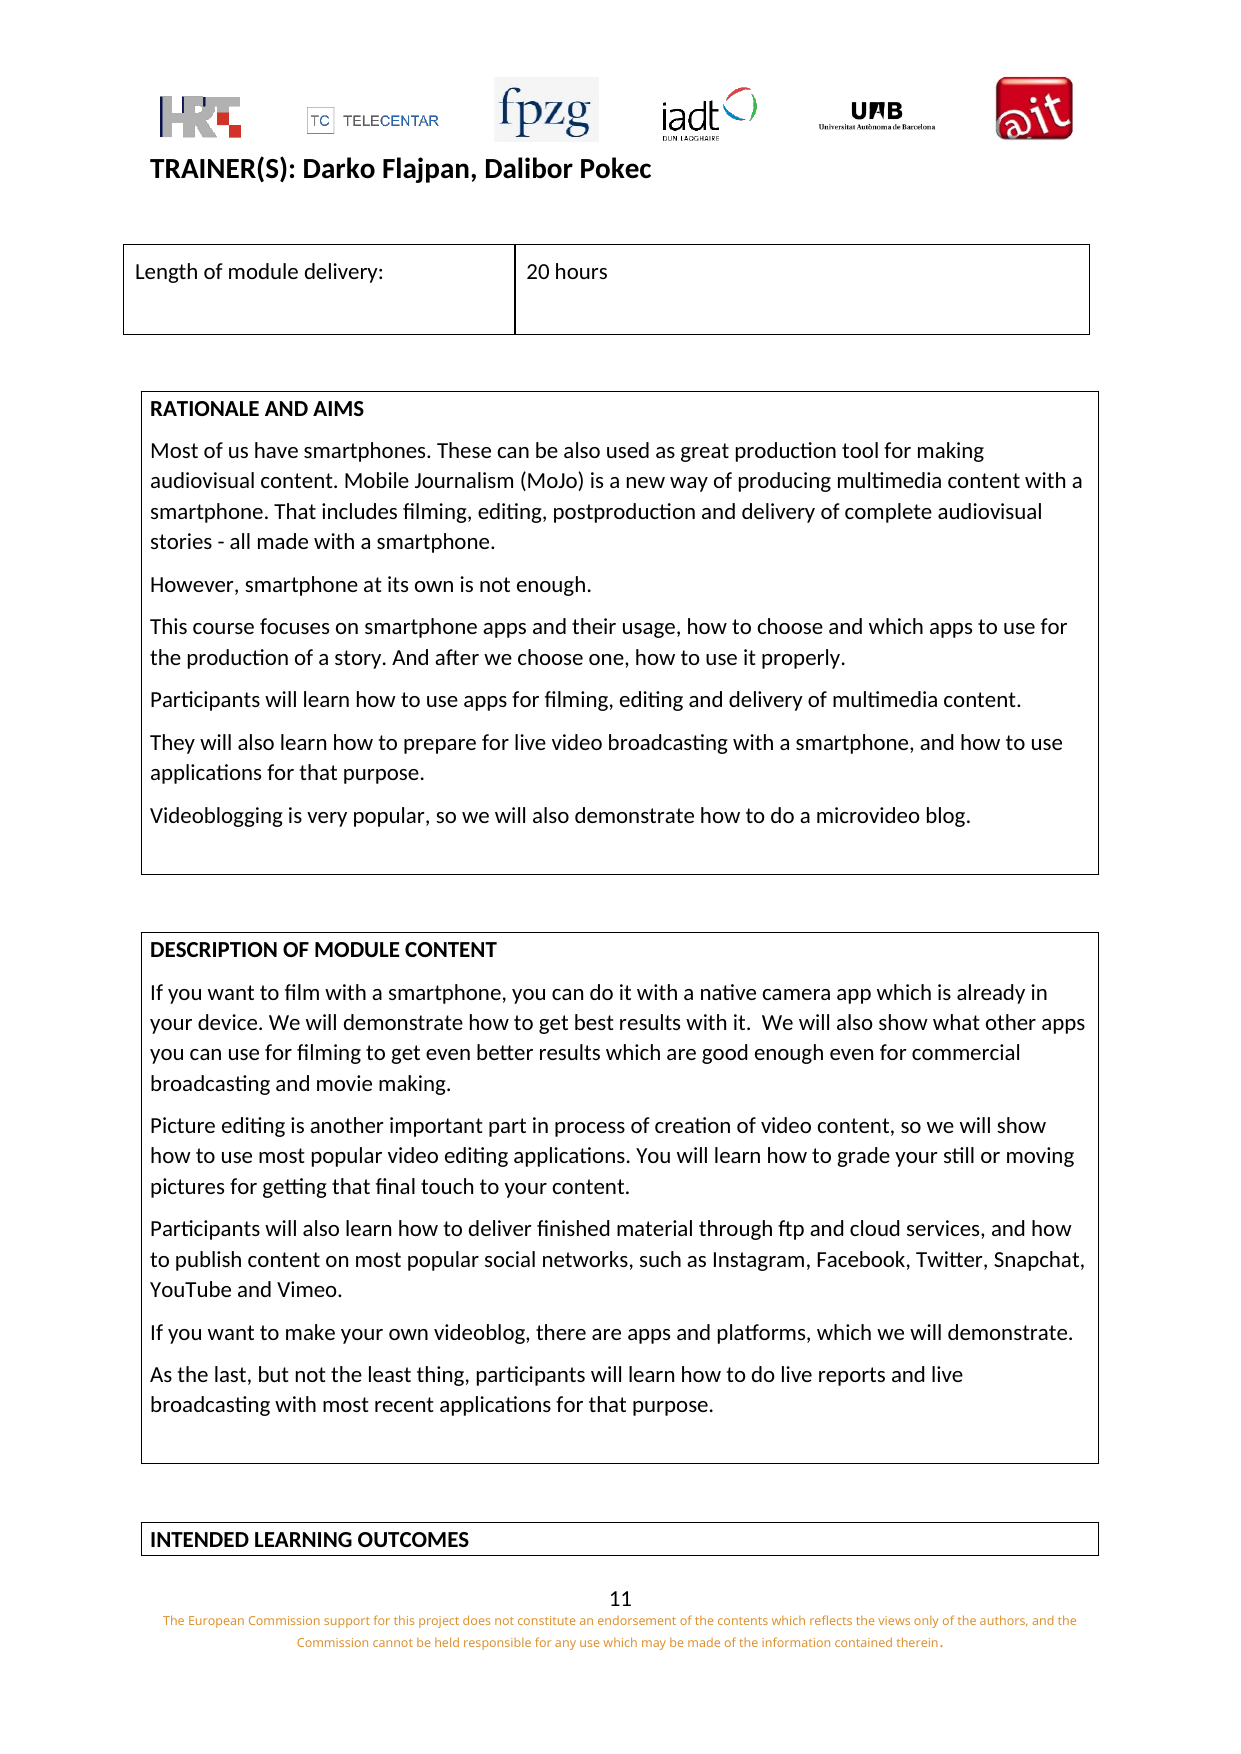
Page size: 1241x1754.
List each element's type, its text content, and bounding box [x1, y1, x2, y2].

text However, smartphone at its own is not enough. [142, 567, 1098, 598]
text This course focuses on smartphone apps and their usage, how to choose and which apps to use for the production of a story. And after we choose one, how to use it properly. [142, 609, 1098, 671]
text If you want to film with a smartphone, you can do it with a native camera app which is already in your device. We will demonstrate how to get best results with it. We will also show what other apps you can use for filming to get even better results which are good enough even for commercial broadcasting and movie making. [142, 975, 1098, 1097]
text As the last, but not the least thing, participants will learn how to do live reports and live broadcasting with most recent applications for that purpose. [142, 1357, 1098, 1419]
text Videoblogging is very popular, so we will also demonstrate how to do a microvideo blog. [142, 798, 1098, 829]
text INTENDED LEARNING OUTCOMES [142, 1523, 1098, 1555]
picture [810, 88, 947, 142]
picture [494, 77, 599, 142]
text Most of us have smartphones. These can be also used as great production tool for making audiovisual content. Mobile Journalism (MoJo) is a new way of producing multimedia content with a smartphone. That includes filming, editing, postproduction and delivery of complete audiovisual stories - all made with a smartphone. [142, 433, 1098, 555]
picture [661, 84, 759, 142]
text TRAINER(S): Darko Flajpan, Dalibor Pokec [150, 150, 1090, 186]
text RATIONALE AND AIMS [142, 392, 1098, 422]
text DESCRIPTION OF MODULE CONTENT [142, 933, 1098, 963]
text Participants will learn how to use apps for filming, editing and delivery of multimedia content. [142, 682, 1098, 713]
text They will also learn how to prepare for live video broadcasting with a smartphone, and how to use applications for that purpose. [142, 725, 1098, 786]
table_header Length of module delivery: [124, 245, 514, 334]
text Picture editing is another important part in process of creation of video content, so we will show how to use most popular video editing applications. You will learn how to grade your still or moving pictures for getting that final touch to your content. [142, 1108, 1098, 1200]
text Participants will also learn how to deliver finished material through ftp and cloud services, and how to publish content on most popular social networks, such as Instagram, Facebook, Twitter, Snapchat, YouTube and Vimeo. [142, 1211, 1098, 1303]
text If you want to make your own videoblog, there are apps and platforms, which we will demonstrate. [142, 1314, 1098, 1346]
picture [993, 73, 1075, 142]
table_header 20 hours [516, 245, 1089, 334]
picture [292, 98, 453, 142]
picture [155, 93, 246, 142]
